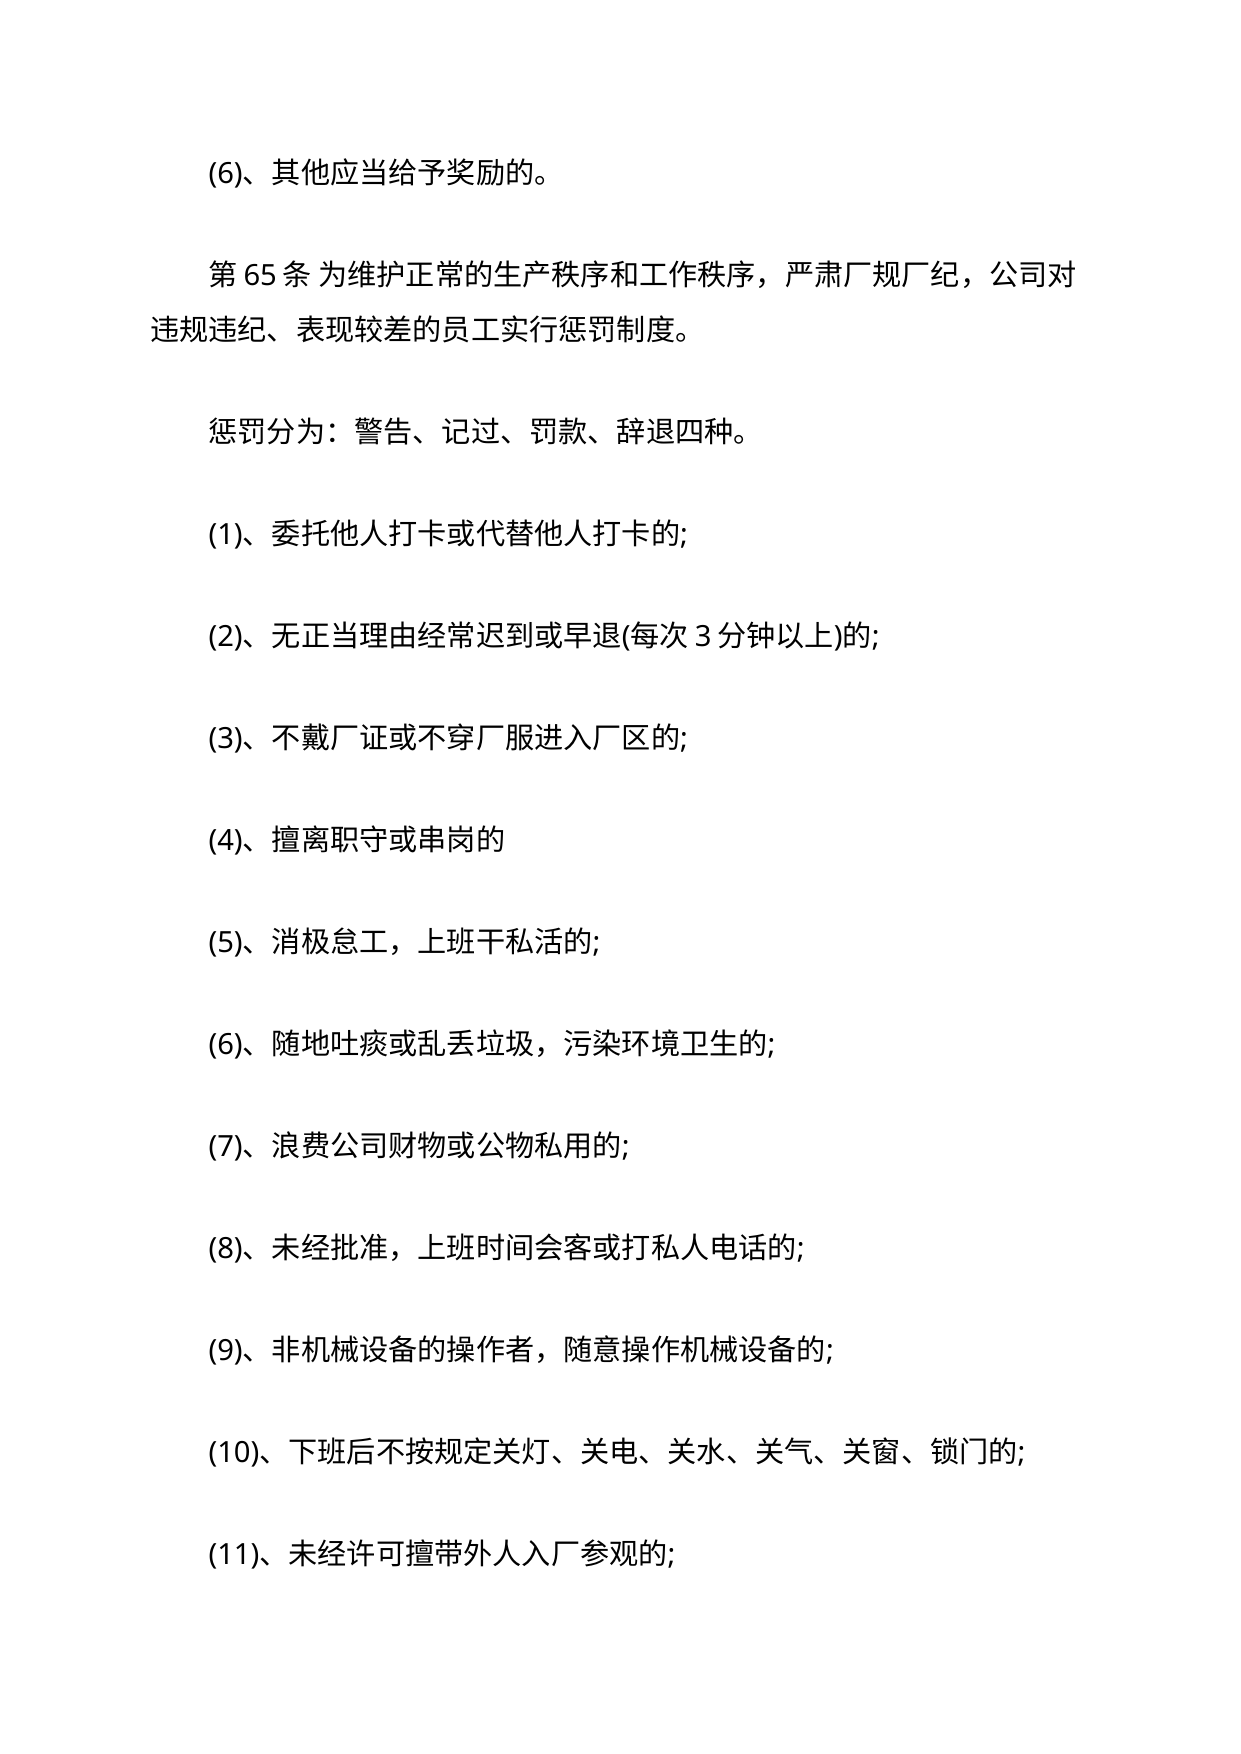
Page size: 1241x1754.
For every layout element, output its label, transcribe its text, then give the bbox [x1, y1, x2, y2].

text 惩罚分为：警告、记过、罚款、辞退四种。 [150, 409, 1090, 451]
text (11)、未经许可擅带外人入厂参观的; [150, 1530, 1090, 1573]
text (4)、擅离职守或串岗的 [150, 816, 1090, 859]
text (3)、不戴厂证或不穿厂服进入厂区的; [150, 714, 1090, 757]
text (9)、非机械设备的操作者，随意操作机械设备的; [150, 1326, 1090, 1369]
text 第65条 为维护正常的生产秩序和工作秩序，严肃厂规厂纪，公司对违规违纪、表现较差的员工实行惩罚制度。 [150, 252, 1090, 349]
text (10)、下班后不按规定关灯、关电、关水、关气、关窗、锁门的; [150, 1428, 1090, 1471]
text (1)、委托他人打卡或代替他人打卡的; [150, 511, 1090, 553]
text (6)、其他应当给予奖励的。 [150, 150, 1090, 192]
text (2)、无正当理由经常迟到或早退(每次3分钟以上)的; [150, 612, 1090, 655]
text (6)、随地吐痰或乱丢垃圾，污染环境卫生的; [150, 1020, 1090, 1063]
text (5)、消极怠工，上班干私活的; [150, 918, 1090, 961]
text (7)、浪费公司财物或公物私用的; [150, 1122, 1090, 1165]
text (8)、未经批准，上班时间会客或打私人电话的; [150, 1224, 1090, 1267]
